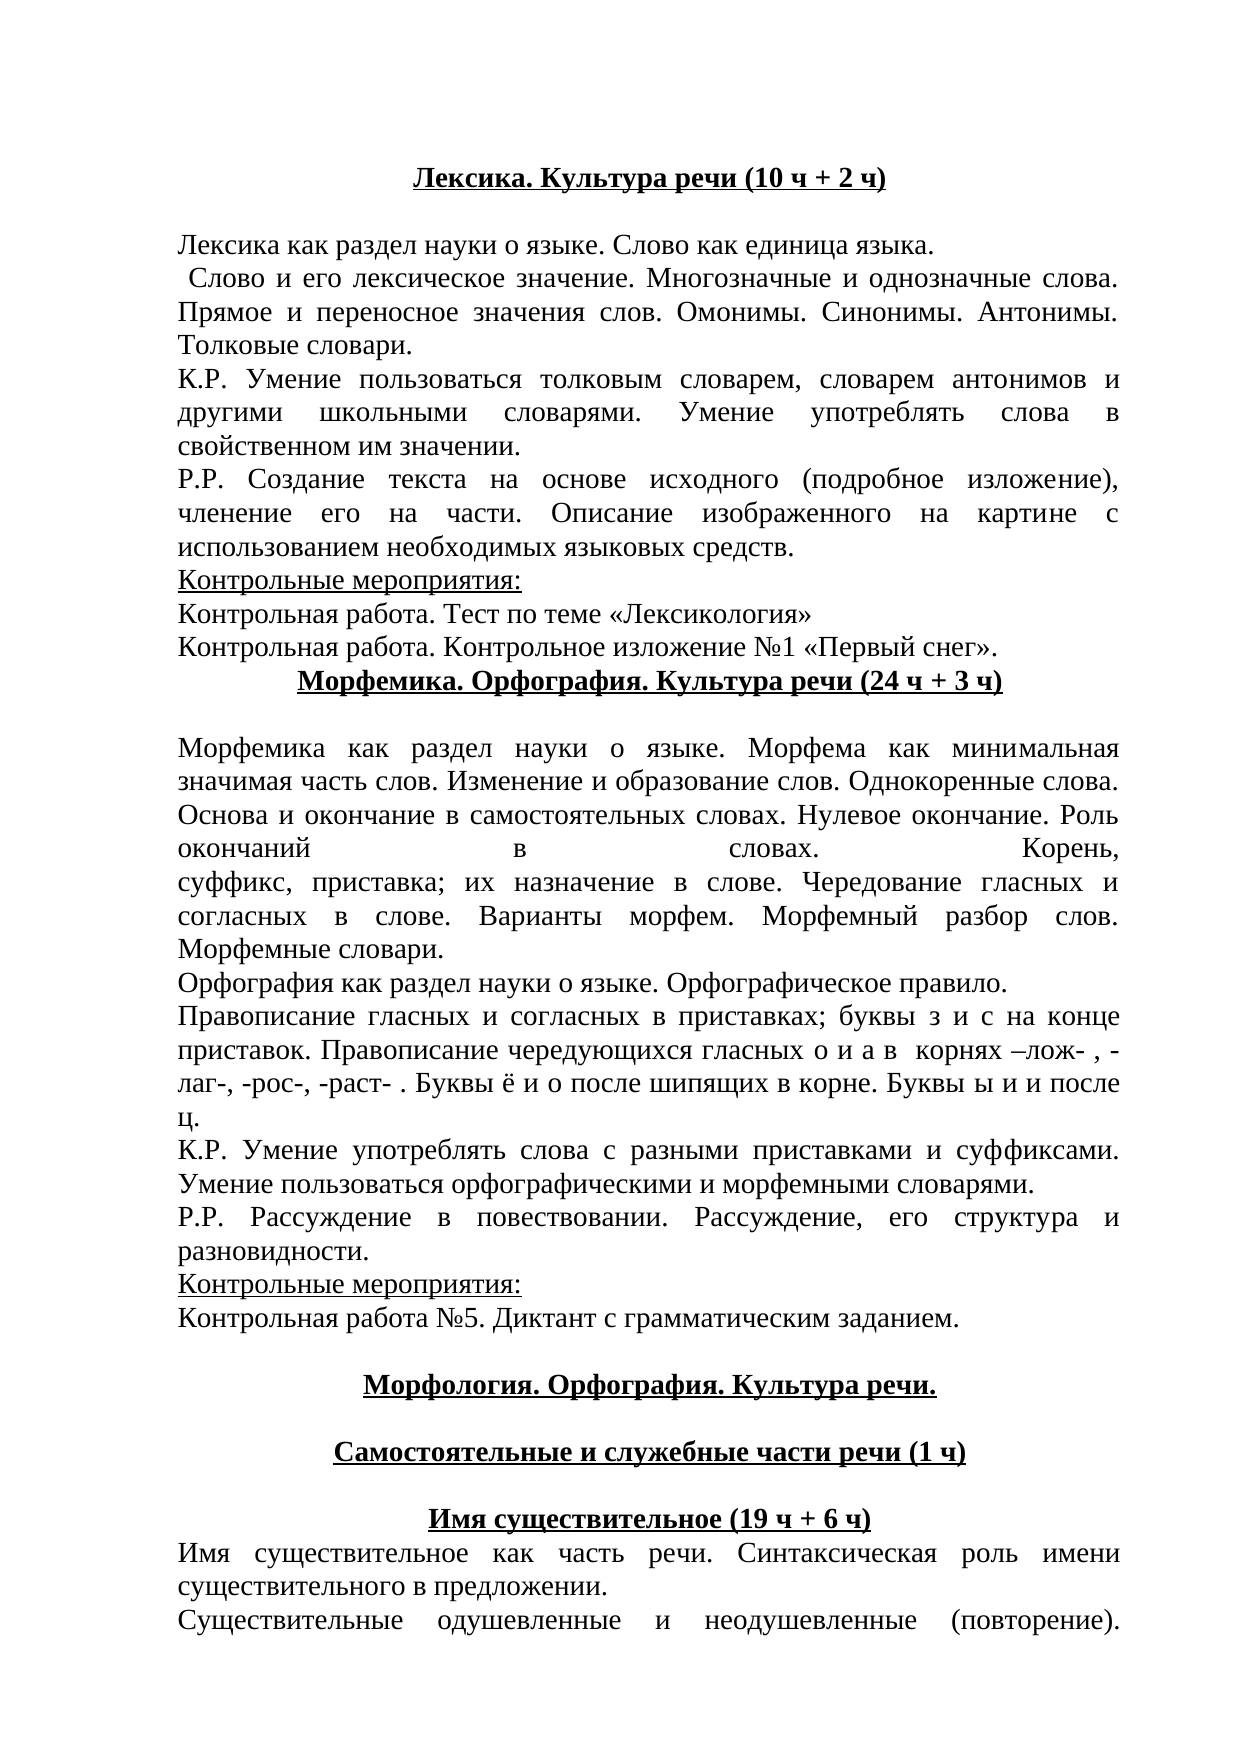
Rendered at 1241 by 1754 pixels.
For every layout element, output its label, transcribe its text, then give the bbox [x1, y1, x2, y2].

text Правописание гласных и согласных в приставках; буквы з и с на конце приставок. Правописание чередующихся гласных о и а в корнях –лож- , - лаг-, -рос-, -раст- . Буквы ё и о после шипящих в корне. Буквы ы и и после ц. [177, 998, 1120, 1132]
text Имя существительное (19 ч + 6 ч) [177, 1501, 1122, 1535]
text Морфемика. Орфография. Культура речи (24 ч + 3 ч) [177, 663, 1122, 696]
text Р.Р. Рассуждение в повествовании. Рассуждение, его структура и разновидности. [177, 1199, 1119, 1267]
text К.Р. Умение пользоваться толковым словарем, словарем антонимов и другими школьными словарями. Умение употреблять слова в свойственном им значении. [177, 361, 1120, 462]
text Контрольная работа №5. Диктант с грамматическим заданием. [177, 1300, 1124, 1334]
text Лексика как раздел науки о языке. Слово как единица языка. [177, 227, 1119, 260]
text Морфемика как раздел науки о языке. Морфема как минимальная значимая часть слов. Изменение и образование слов. Однокоренные слова. Основа и окончание в самостоятельных словах. Нулевое окончание. Роль окончаний в словах. Корень, суффикс, приставка; их назначение в слове. Чередование гласных и согласных в слове. Варианты морфем. Морфемный разбор слов. Морфемные словари. [177, 730, 1119, 965]
text Контрольные мероприятия: [177, 562, 1124, 596]
text Контрольная работа. Тест по теме «Лексикология» [177, 596, 1124, 629]
text Контрольная работа. Контрольное изложение №1 «Первый снег». [177, 629, 1122, 663]
text К.Р. Умение употреблять слова с разными приставками и суффиксами. Умение пользоваться орфографическими и морфемными словарями. [177, 1132, 1119, 1199]
text Самостоятельные и служебные части речи (1 ч) [177, 1434, 1122, 1468]
text Морфология. Орфография. Культура речи. [177, 1367, 1122, 1401]
text Лексика. Культура речи (10 ч + 2 ч) [177, 160, 1122, 193]
text Имя существительное как часть речи. Синтаксическая роль имени существительного в предложении. [177, 1535, 1122, 1602]
text Орфография как раздел науки о языке. Орфографическое правило. [177, 965, 1119, 998]
text Р.Р. Создание текста на основе исходного (подробное изложение), членение его на части. Описание изображенного на картине с использованием необходимых языковых средств. [177, 462, 1119, 562]
text Контрольные мероприятия: [177, 1267, 1124, 1300]
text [177, 1602, 1121, 1636]
text Слово и его лексическое значение. Многозначные и однозначные слова. Прямое и переносное значения слов. Омонимы. Синонимы. Антонимы. Толковые словари. [177, 260, 1119, 361]
